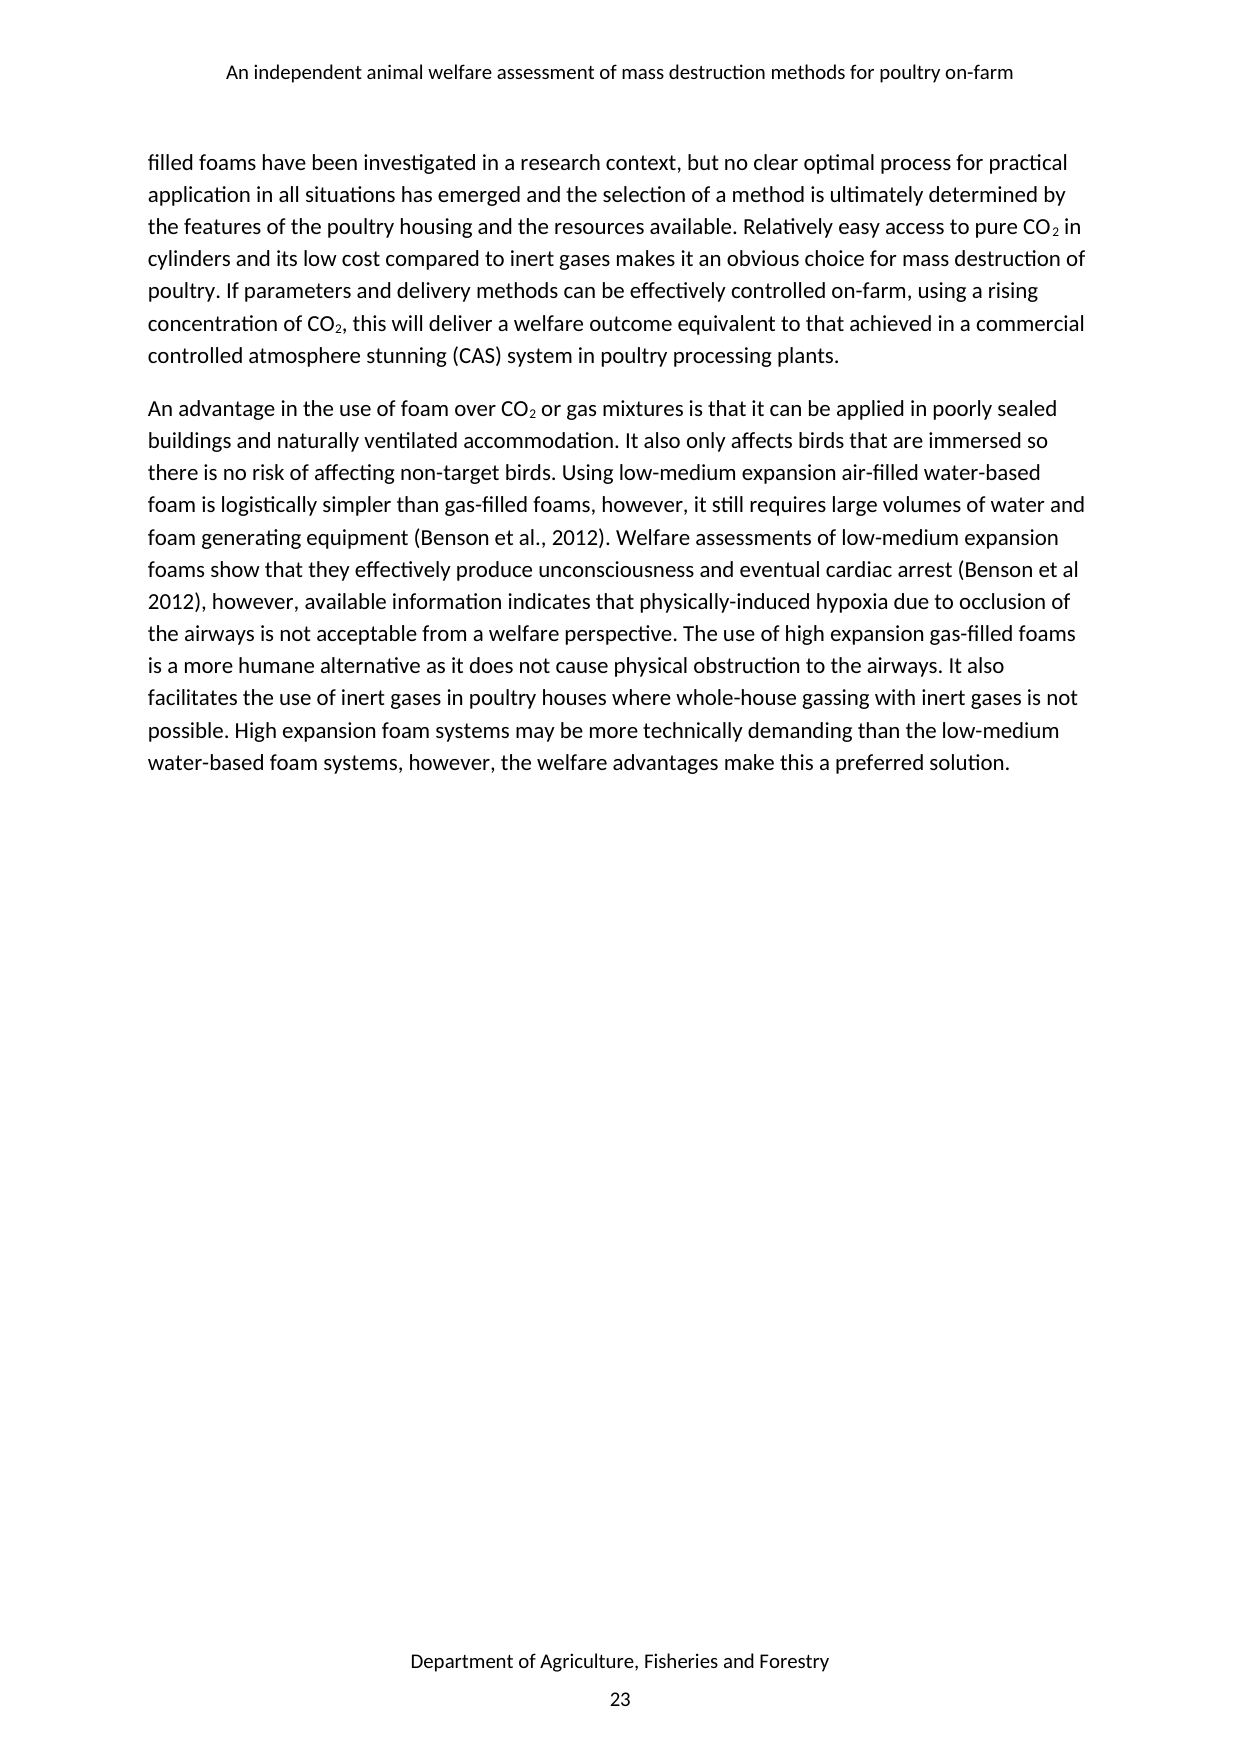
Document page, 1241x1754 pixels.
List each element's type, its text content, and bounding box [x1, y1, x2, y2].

text An advantage in the use of foam over CO2 or gas mixtures is that it can be applied in poorly sealed buildings and naturally ventilated accommodation. It also only affects birds that are immersed so there is no risk of affecting non-target birds. Using low-medium expansion air-filled water-based foam is logistically simpler than gas-filled foams, however, it still requires large volumes of water and foam generating equipment (Benson et al., 2012). Welfare assessments of low-medium expansion foams show that they effectively produce unconsciousness and eventual cardiac arrest (Benson et al 2012), however, available information indicates that physically-induced hypoxia due to occlusion of the airways is not acceptable from a welfare perspective. The use of high expansion gas-filled foams is a more humane alternative as it does not cause physical obstruction to the airways. It also facilitates the use of inert gases in poultry houses where whole-house gassing with inert gases is not possible. High expansion foam systems may be more technically demanding than the low-medium water-based foam systems, however, the welfare advantages make this a preferred solution. [148, 394, 1092, 776]
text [148, 148, 1092, 369]
